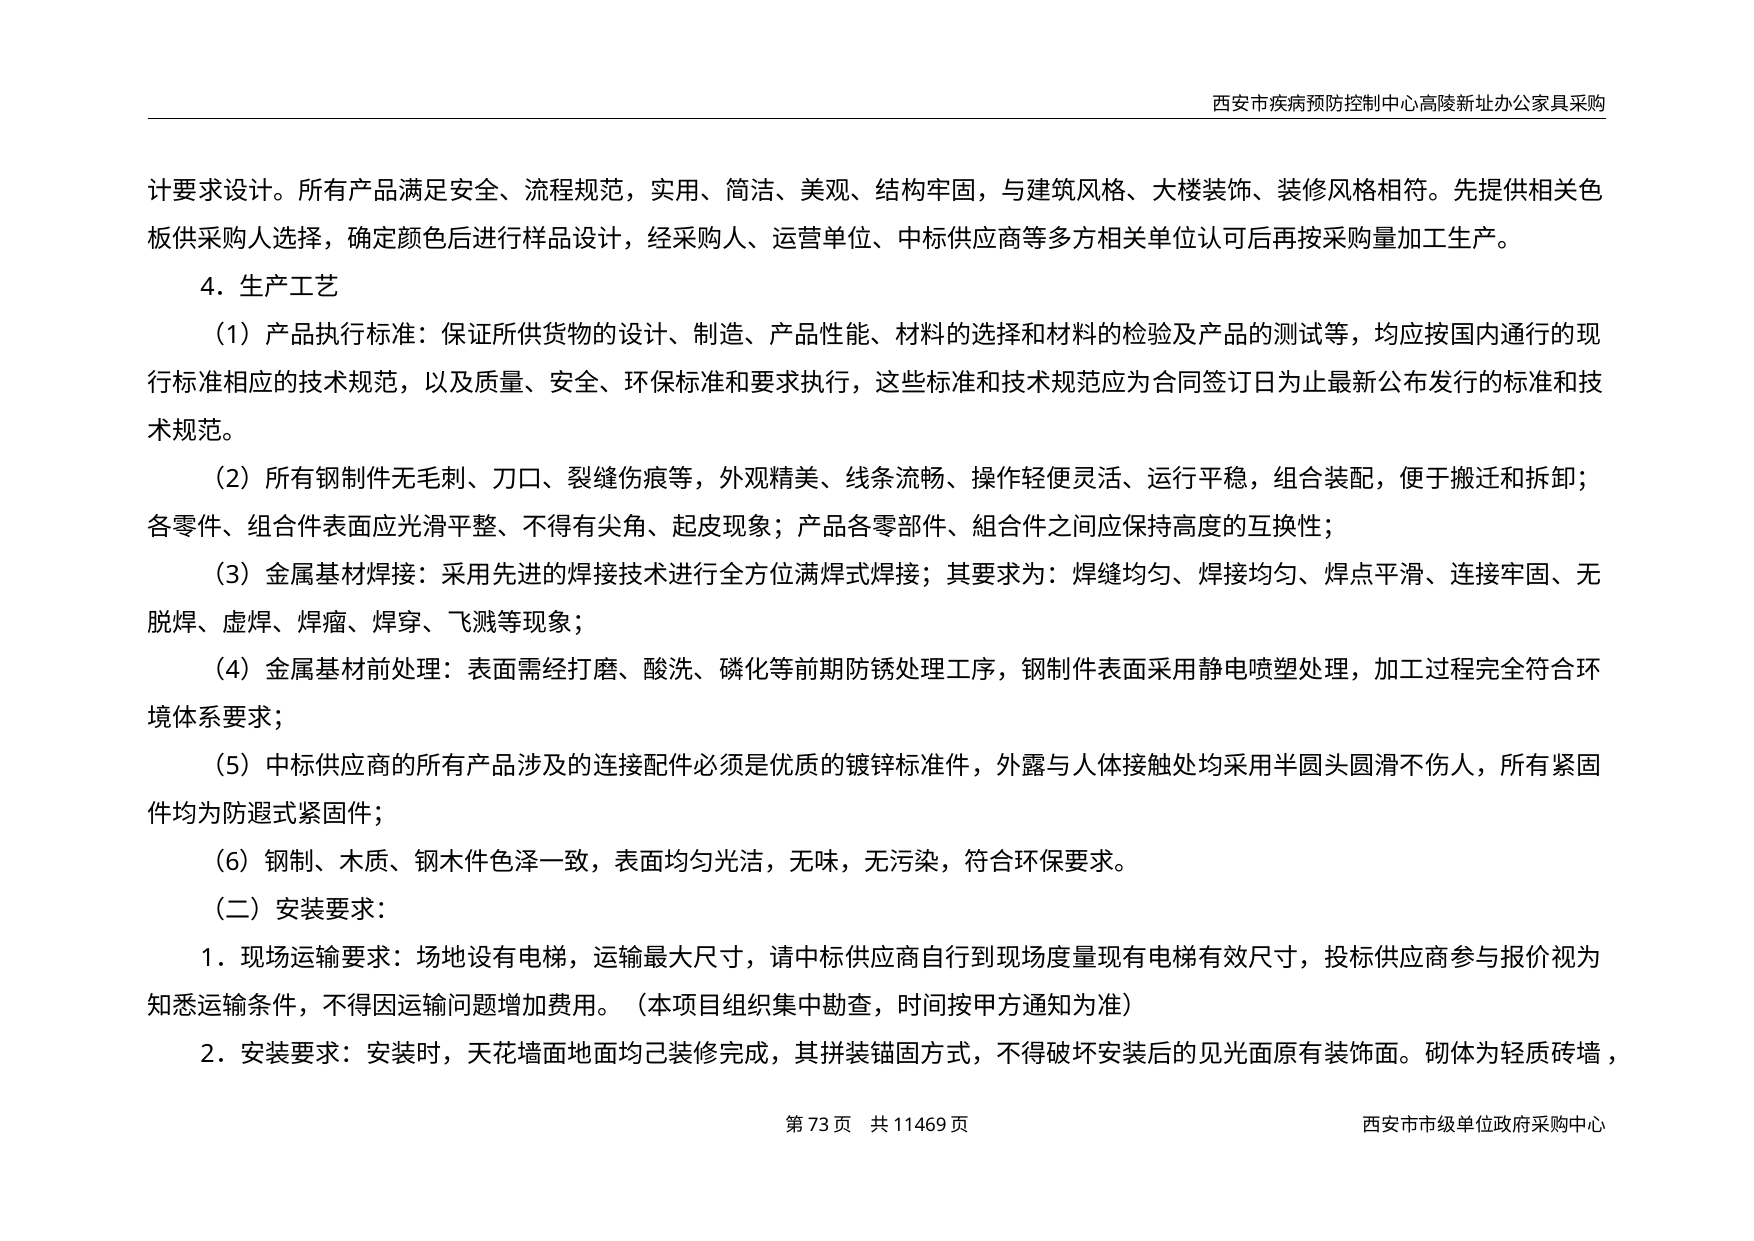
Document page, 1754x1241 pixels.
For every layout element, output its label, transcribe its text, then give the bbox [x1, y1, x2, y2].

text （5）中标供应商的所有产品涉及的连接配件必须是优质的镀锌标准件，外露与人体接触处均采用半圆头圆滑不伤人，所有紧固件均为防遐式紧固件； [148, 740, 1606, 836]
text （4）金属基材前处理：表面需经打磨、酸洗、磷化等前期防锈处理工序，钢制件表面采用静电喷塑处理，加工过程完全符合环境体系要求； [148, 644, 1606, 740]
text （1）产品执行标准：保证所供货物的设计、制造、产品性能、材料的选择和材料的检验及产品的测试等，均应按国内通行的现行标准相应的技术规范，以及质量、安全、环保标准和要求执行，这些标准和技术规范应为合同签订日为止最新公布发行的标准和技术规范。 [148, 309, 1606, 452]
text （3）金属基材焊接：采用先进的焊接技术进行全方位满焊式焊接；其要求为：焊缝均匀、焊接均匀、焊点平滑、连接牢固、无脱焊、虚焊、焊瘤、焊穿、飞溅等现象； [148, 548, 1606, 644]
text 1．现场运输要求：场地设有电梯，运输最大尺寸，请中标供应商自行到现场度量现有电梯有效尺寸，投标供应商参与报价视为知悉运输条件，不得因运输问题增加费用。（本项目组织集中勘查，时间按甲方通知为准） [148, 932, 1606, 1027]
text 4．生产工艺 [148, 261, 1606, 309]
text （6）钢制、木质、钢木件色泽一致，表面均匀光洁，无味，无污染，符合环保要求。 [148, 836, 1606, 884]
text （二）安装要求： [148, 884, 1606, 932]
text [148, 1027, 1606, 1075]
text （2）所有钢制件无毛刺、刀口、裂缝伤痕等，外观精美、线条流畅、操作轻便灵活、运行平稳，组合装配，便于搬迁和拆卸；各零件、组合件表面应光滑平整、不得有尖角、起皮现象；产品各零部件、組合件之间应保持高度的互换性； [148, 452, 1606, 548]
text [148, 165, 1606, 261]
